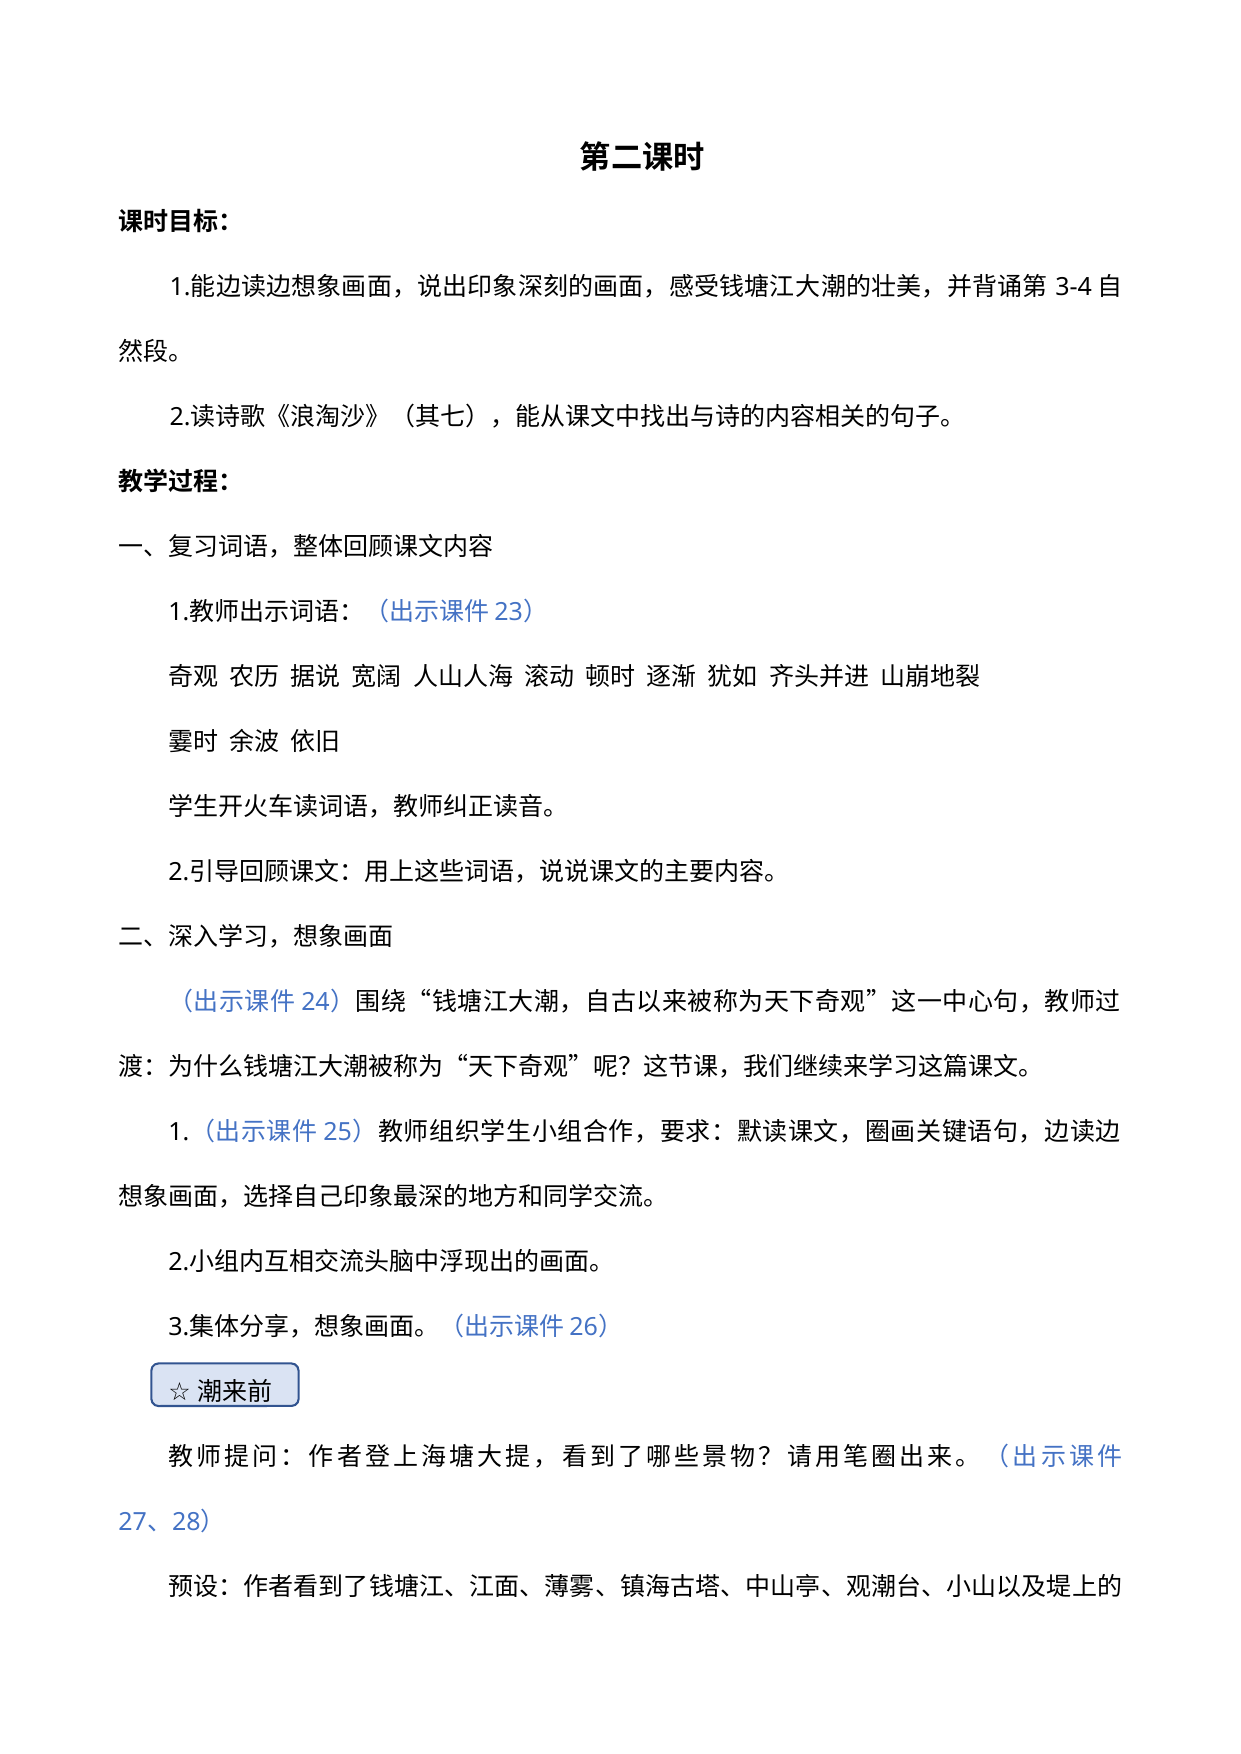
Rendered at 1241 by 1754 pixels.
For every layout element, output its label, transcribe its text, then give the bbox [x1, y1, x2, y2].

text 霎时 余波 依旧 [118, 707, 1122, 772]
text 奇观 农历 据说 宽阔 人山人海 滚动 顿时 逐渐 犹如 齐头并进 山崩地裂 [118, 642, 1122, 707]
text 1.能边读边想象画面，说出印象深刻的画面，感受钱塘江大潮的壮美，并背诵第3-4自然段。 [118, 252, 1122, 382]
text 3.集体分享，想象画面。（出示课件26） [118, 1292, 1122, 1357]
text 2.读诗歌《浪淘沙》（其七），能从课文中找出与诗的内容相关的句子。 [118, 382, 1122, 447]
text 1.（出示课件25）教师组织学生小组合作，要求：默读课文，圈画关键语句，边读边想象画面，选择自己印象最深的地方和同学交流。 [118, 1097, 1122, 1227]
text 2.引导回顾课文：用上这些词语，说说课文的主要内容。 [118, 837, 1122, 902]
text 学生开火车读词语，教师纠正读音。 [118, 772, 1122, 837]
text 二、深入学习，想象画面 [118, 902, 1122, 967]
text ☆ 潮来前 [118, 1357, 1122, 1422]
text 一、复习词语，整体回顾课文内容 [118, 512, 1122, 577]
text 教学过程： [118, 447, 1122, 512]
text 2.小组内互相交流头脑中浮现出的画面。 [118, 1227, 1122, 1292]
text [118, 1552, 1122, 1617]
text 课时目标： [118, 187, 1122, 252]
text 教师提问：作者登上海塘大提，看到了哪些景物？请用笔圈出来。（出示课件27、28） [118, 1422, 1122, 1552]
text （出示课件24）围绕“钱塘江大潮，自古以来被称为天下奇观”这一中心句，教师过渡：为什么钱塘江大潮被称为“天下奇观”呢？这节课，我们继续来学习这篇课文。 [118, 967, 1122, 1097]
text 第二课时 [118, 122, 1122, 187]
text 1.教师出示词语：（出示课件23） [118, 577, 1122, 642]
